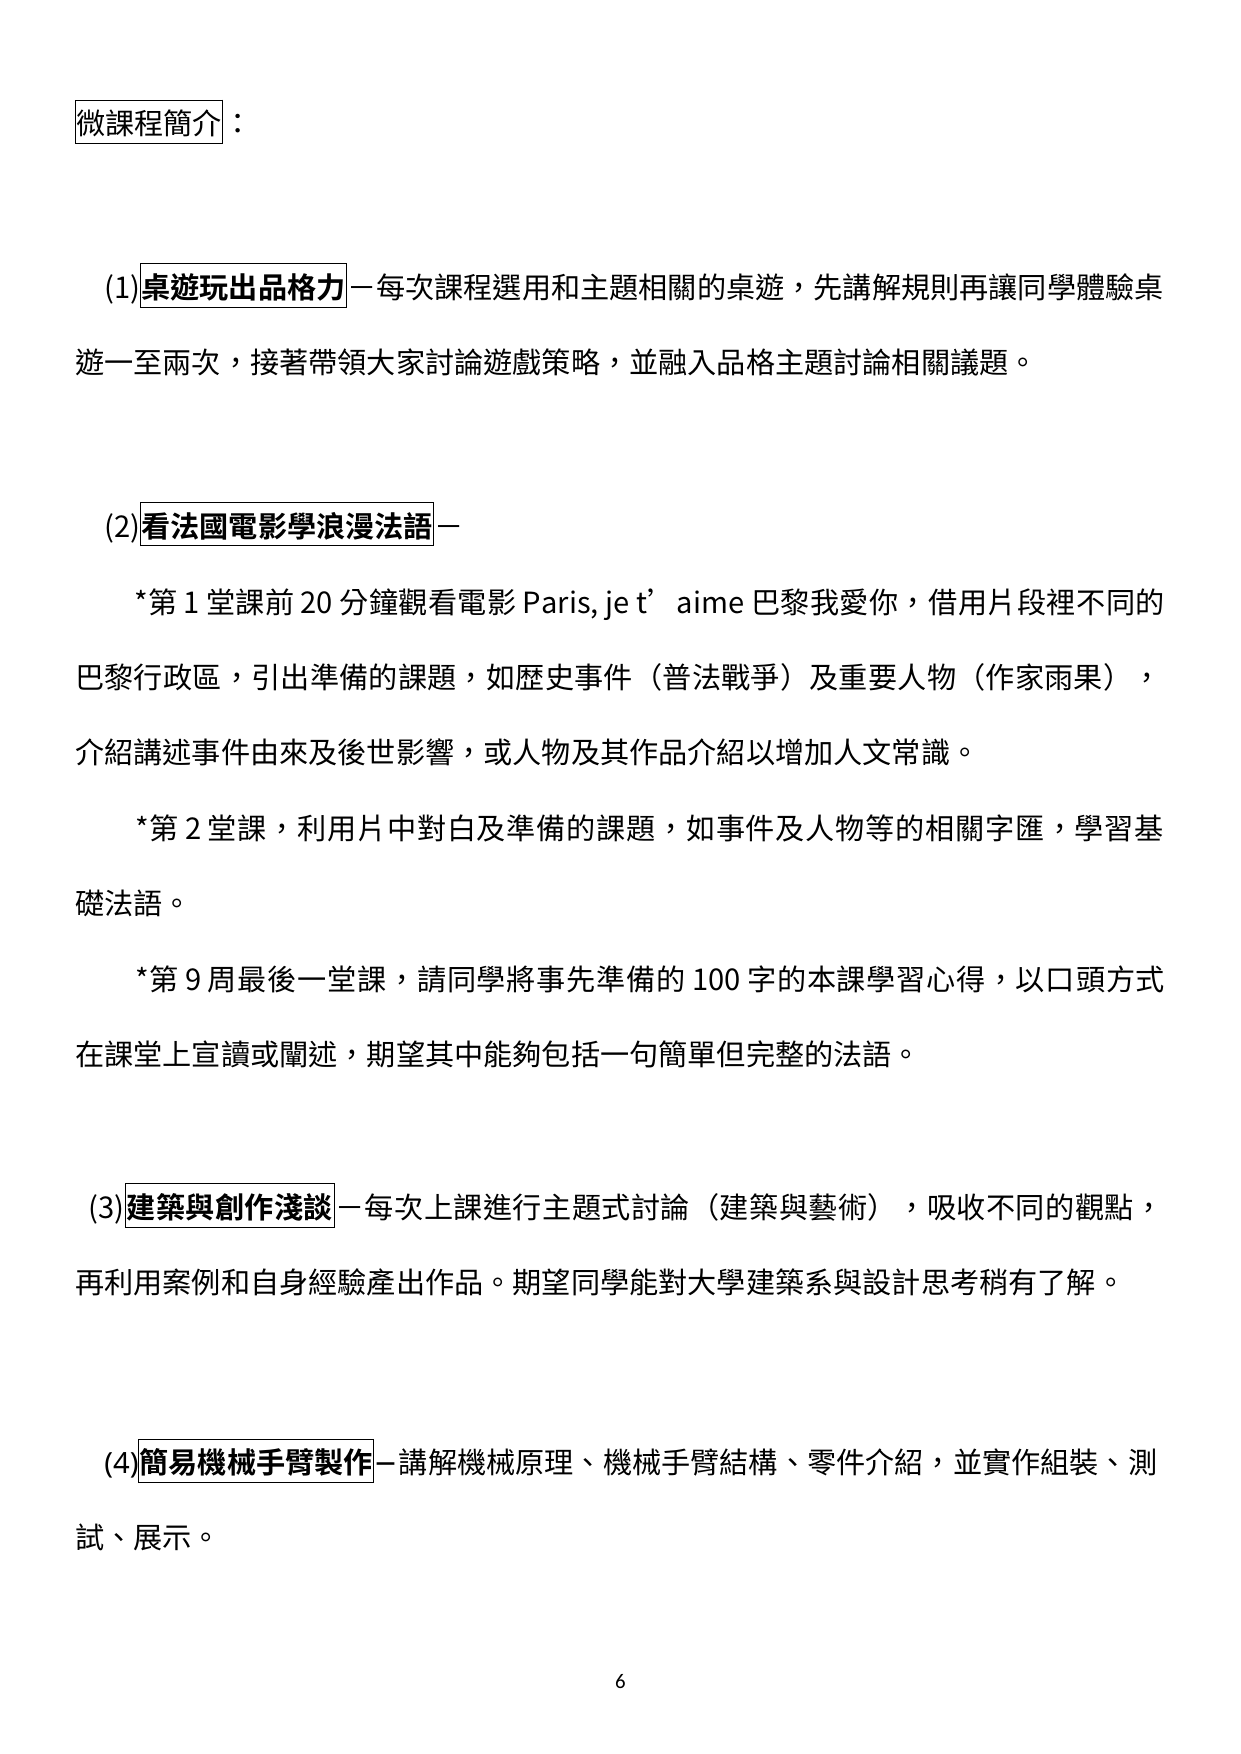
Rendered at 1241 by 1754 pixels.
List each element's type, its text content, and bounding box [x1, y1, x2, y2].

text 微課程簡介： [75, 84, 1165, 159]
text *第9周最後一堂課，請同學將事先準備的100字的本課學習心得，以口頭方式在課堂上宣讀或闡述，期望其中能夠包括一句簡單但完整的法語。 [75, 941, 1165, 1091]
text (1)桌遊玩出品格力－每次課程選用和主題相關的桌遊，先講解規則再讓同學體驗桌遊一至兩次，接著帶領大家討論遊戲策略，並融入品格主題討論相關議題。 [75, 248, 1165, 398]
text (4)簡易機械手臂製作－講解機械原理、機械手臂結構、零件介紹，並實作組裝、測試、展示。 [75, 1423, 1165, 1573]
text *第2堂課，利用片中對白及準備的課題，如事件及人物等的相關字匯，學習基礎法語。 [75, 789, 1165, 939]
text (2)看法國電影學浪漫法語－ [75, 487, 1165, 562]
text (3)建築與創作淺談－每次上課進行主題式討論（建築與藝術），吸收不同的觀點，再利用案例和自身經驗產出作品。期望同學能對大學建築系與設計思考稍有了解。 [75, 1168, 1165, 1318]
text *第1堂課前20分鐘觀看電影Paris, je t’aime巴黎我愛你，借用片段裡不同的巴黎行政區，引出準備的課題，如歴史事件（普法戰爭）及重要人物（作家雨果），介紹講述事件由來及後世影響，或人物及其作品介紹以增加人文常識。 [75, 563, 1165, 788]
